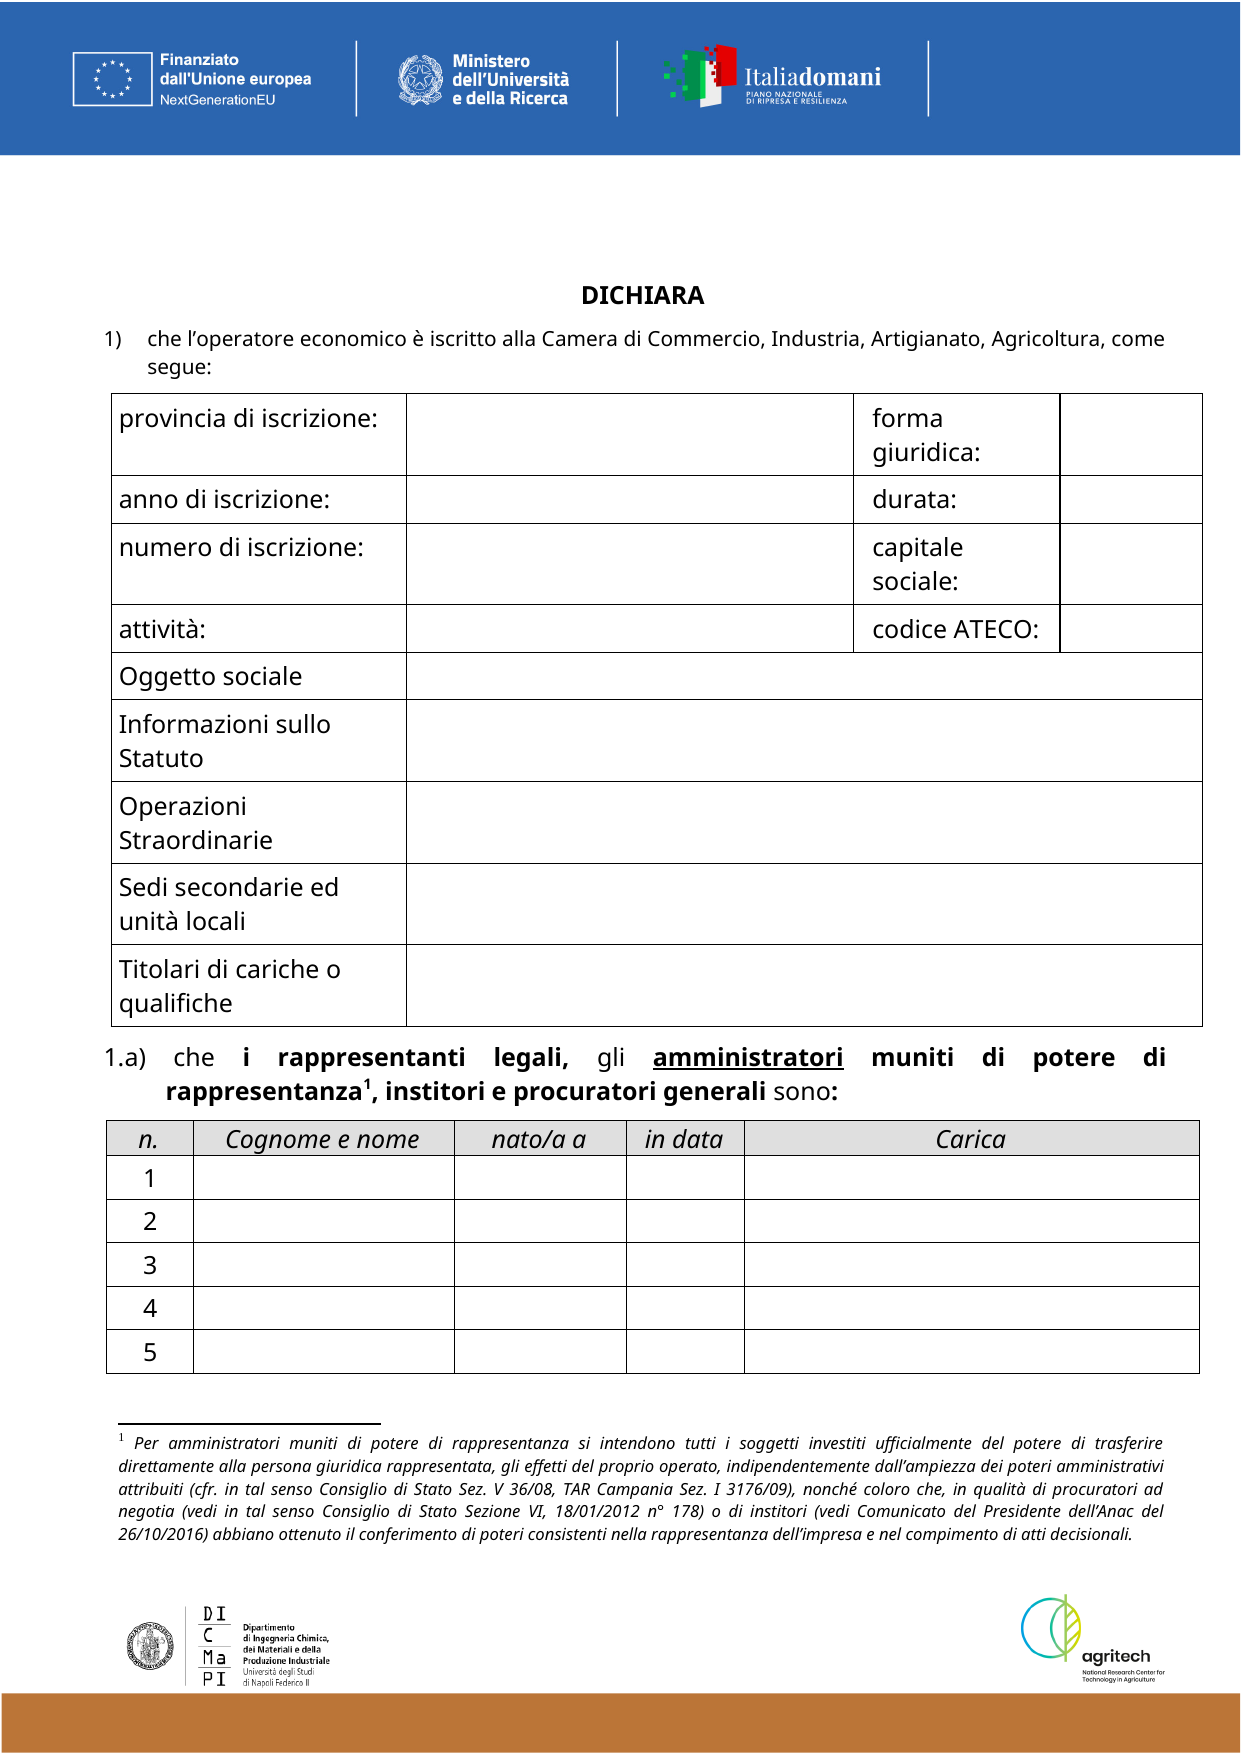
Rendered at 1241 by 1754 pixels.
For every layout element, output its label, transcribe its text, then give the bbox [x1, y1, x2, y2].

table_cell [745, 1156, 1199, 1199]
table_cell [627, 1330, 744, 1372]
table_cell [1061, 605, 1202, 652]
table_header nato/a a [455, 1121, 626, 1155]
table_header n. [107, 1121, 193, 1155]
table_cell [407, 605, 853, 652]
table_cell [627, 1243, 744, 1286]
table_cell [627, 1200, 744, 1242]
table_cell [407, 782, 1202, 863]
table_cell [455, 1156, 626, 1199]
table_header [407, 394, 853, 475]
table_cell [627, 1287, 744, 1329]
table_cell 4 [107, 1287, 193, 1329]
table_cell [455, 1330, 626, 1372]
table_cell [407, 524, 853, 604]
table_cell 1 [107, 1156, 193, 1199]
table_cell [455, 1200, 626, 1242]
table_cell 3 [107, 1243, 193, 1286]
table_cell [1061, 476, 1202, 522]
table_cell [627, 1156, 744, 1199]
table_cell durata: [854, 476, 1059, 522]
table_cell [194, 1243, 454, 1286]
table_cell [455, 1287, 626, 1329]
table_cell [194, 1287, 454, 1329]
table_cell anno di iscrizione: [112, 476, 406, 522]
table_header Cognome e nome [194, 1121, 454, 1155]
table_cell [407, 700, 1202, 781]
table_cell Oggetto sociale [112, 653, 406, 699]
picture [1018, 1592, 1167, 1684]
table_cell numero di iscrizione: [112, 524, 406, 604]
table_header Carica [745, 1121, 1199, 1155]
table_cell Operazioni Straordinarie [112, 782, 406, 863]
table_cell [194, 1200, 454, 1242]
table_cell [455, 1243, 626, 1286]
list che l’operatore economico è iscritto alla Camera di Commercio, Industria, Artigianato, Agricoltura, come segue: [103, 324, 1167, 381]
table_cell [407, 476, 853, 522]
table_cell [407, 945, 1202, 1026]
table_cell [745, 1243, 1199, 1286]
table_cell [745, 1287, 1199, 1329]
table_cell [194, 1156, 454, 1199]
table_cell [745, 1330, 1199, 1372]
table_cell Titolari di cariche o qualifiche [112, 945, 406, 1026]
table_cell [194, 1330, 454, 1372]
table_header [1061, 394, 1202, 475]
table_cell 5 [107, 1330, 193, 1372]
table_cell codice ATECO: [854, 605, 1059, 652]
table_cell attività: [112, 605, 406, 652]
table_cell capitale sociale: [854, 524, 1059, 604]
picture [0, 2, 1241, 197]
table_header provincia di iscrizione: [112, 394, 406, 475]
table_cell [407, 864, 1202, 944]
table_header in data [627, 1121, 744, 1155]
table_cell [745, 1200, 1199, 1242]
table_cell 2 [107, 1200, 193, 1242]
table_header forma giuridica: [854, 394, 1059, 475]
table_cell [1061, 524, 1202, 604]
table_cell Informazioni sullo Statuto [112, 700, 406, 781]
text DICHIARA [118, 277, 1167, 311]
text 1.a) che i rappresentanti legali, gli amministratori muniti di potere di rappresentanza, institori e procuratori generali sono: [103, 1039, 1167, 1108]
table_cell Sedi secondarie ed unità locali [112, 864, 406, 944]
table_cell [407, 653, 1202, 699]
